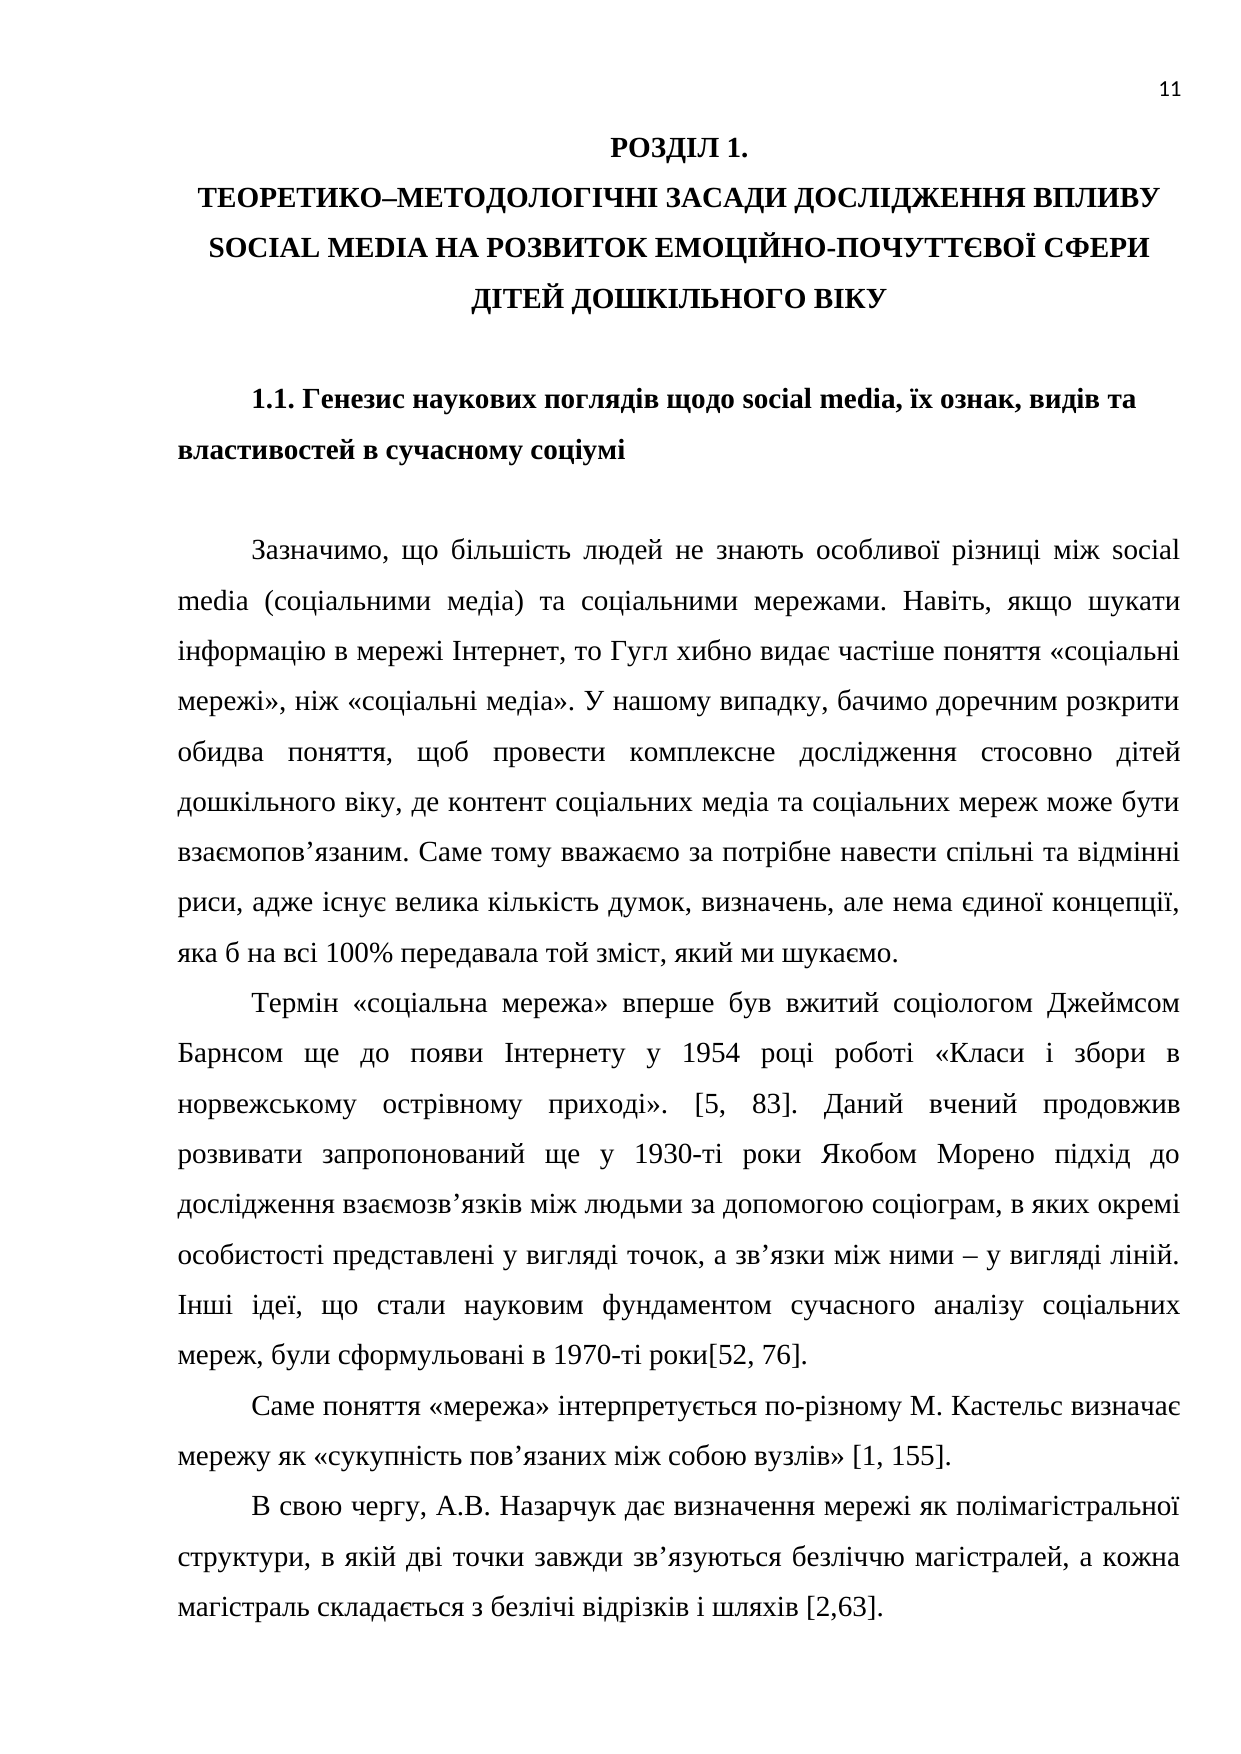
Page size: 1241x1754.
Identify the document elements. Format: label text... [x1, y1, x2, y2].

text ТЕОРЕТИКО–МЕТОДОЛОГІЧНІ ЗАСАДИ ДОСЛІДЖЕННЯ ВПЛИВУ SOCIAL MEDIA НА РОЗВИТОК ЕМОЦІЙНО-ПОЧУТТЄВОЇ СФЕРИ ДІТЕЙ ДОШКІЛЬНОГО ВІКУ [177, 180, 1181, 314]
text Термін «соціальна мережа» вперше був вжитий соціологом Джеймсом Барнсом ще до появи Інтернету у 1954 році роботі «Класи і збори в норвежському острівному приході». [5, 83]. Даний вчений продовжив розвивати запропонований ще у 1930-ті роки Якобом Морено підхід до дослідження взаємозв’язків між людьми за допомогою соціограм, в яких окремі особистості представлені у вигляді точок, а зв’язки між ними – у вигляді ліній. Інші ідеї, що стали науковим фундаментом сучасного аналізу соціальних мереж, були сформульовані в 1970-ті роки[52, 76]. [177, 985, 1181, 1371]
text Саме поняття «мережа» інтерпретується по-різному М. Кастельс визначає мережу як «сукупність пов’язаних між собою вузлів» [1, 155]. [177, 1388, 1181, 1472]
text 1.1. Генезис наукових поглядів щодо social media, їх ознак, видів та властивостей в сучасному соціумі [177, 381, 1181, 465]
text Зазначимо, що більшість людей не знають особливої різниці між social media (соціальними медіа) та соціальними мережами. Навіть, якщо шукати інформацію в мережі Інтернет, то Гугл хибно видає частіше поняття «соціальні мережі», ніж «соціальні медіа». У нашому випадку, бачимо доречним розкрити обидва поняття, щоб провести комплексне дослідження стосовно дітей дошкільного віку, де контент соціальних медіа та соціальних мереж може бути взаємопов’язаним. Саме тому вважаємо за потрібне навести спільні та відмінні риси, адже існує велика кількість думок, визначень, але нема єдиної концепції, яка б на всі 100% передавала той зміст, який ми шукаємо. [177, 532, 1181, 968]
text РОЗДІЛ 1. [177, 130, 1181, 163]
text В свою чергу, А.В. Назарчук дає визначення мережі як полімагістральної структури, в якій дві точки завжди зв’язуються безліччю магістралей, а кожна магістраль складається з безлічі відрізків і шляхів [2,63]. [177, 1488, 1181, 1622]
